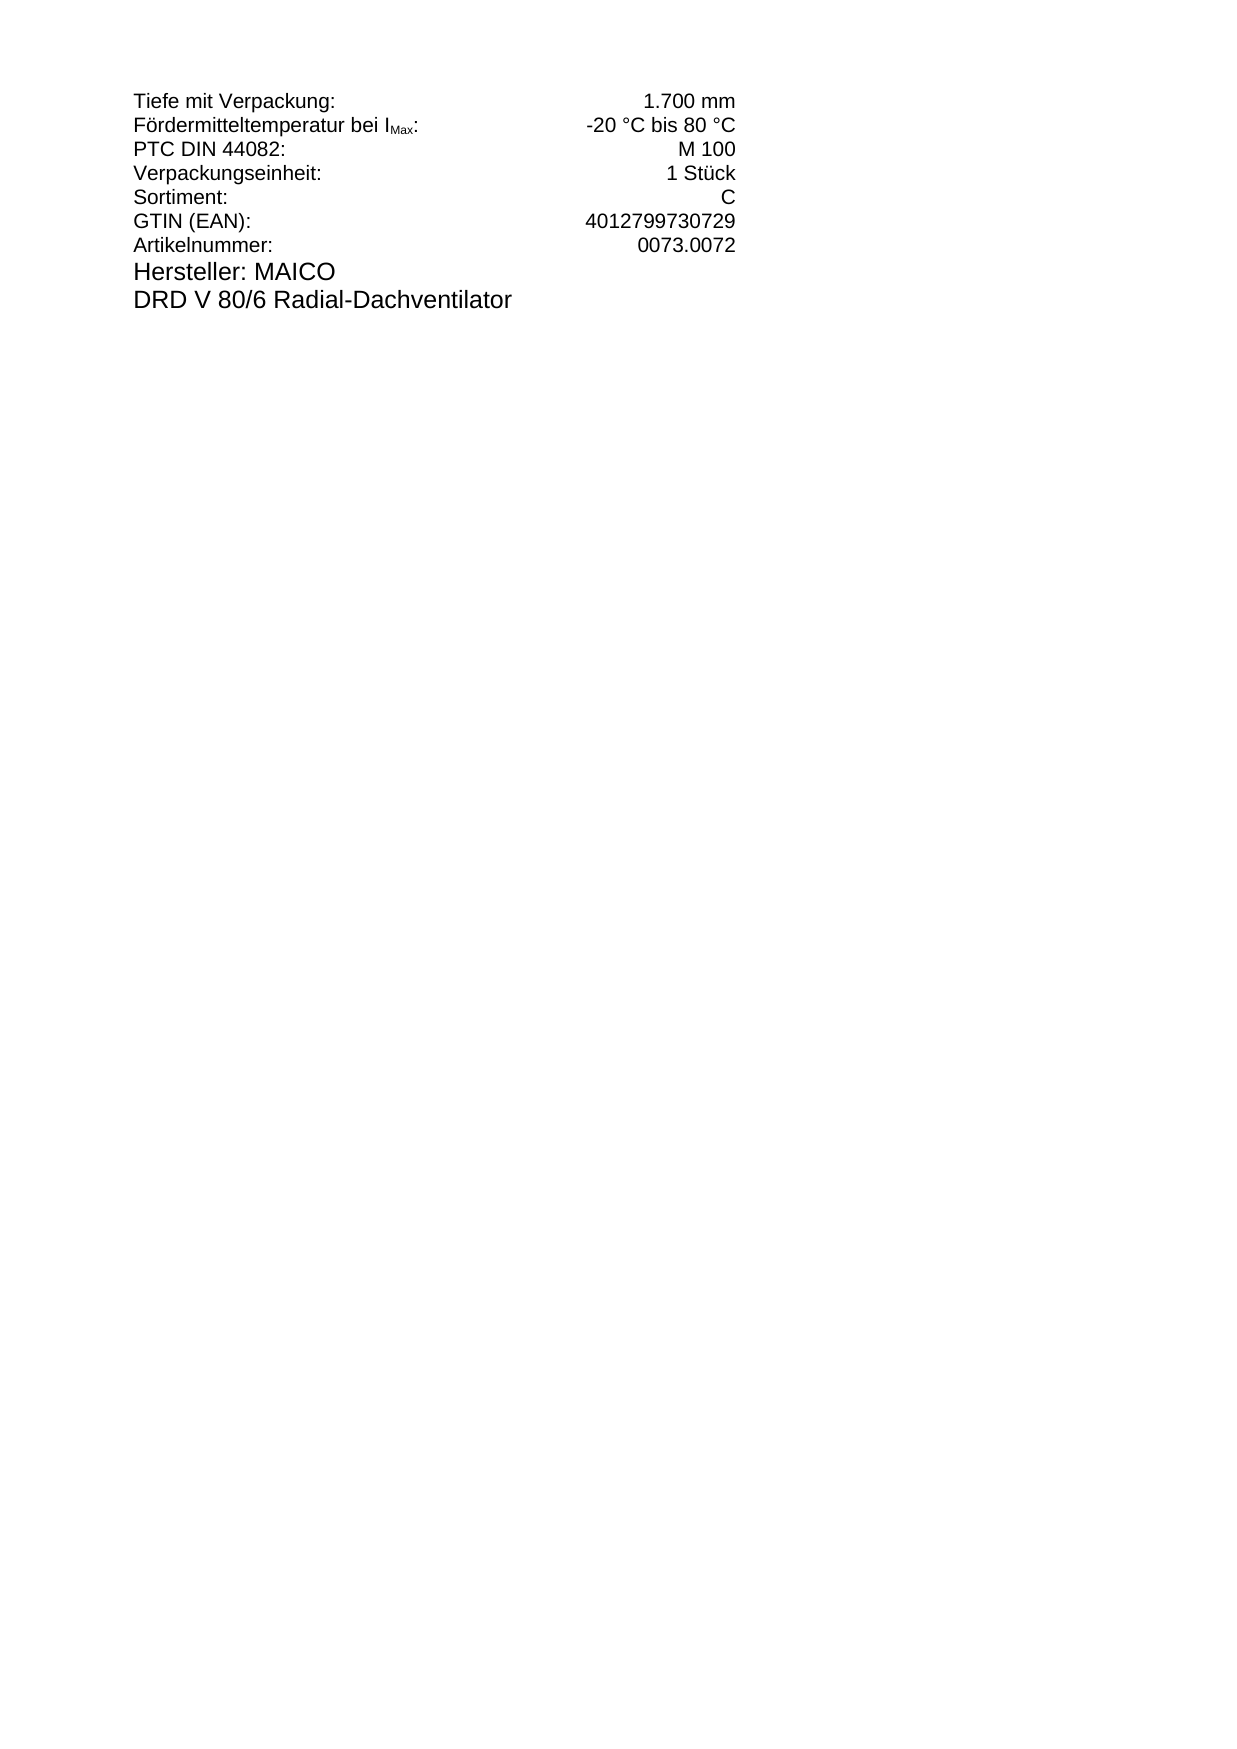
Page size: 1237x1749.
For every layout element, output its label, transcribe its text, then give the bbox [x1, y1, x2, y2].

table_cell Artikelnummer: [122, 233, 434, 256]
table_cell M 100 [434, 137, 747, 161]
text Hersteller: MAICO [133, 256, 1148, 285]
table_cell Fördermitteltemperatur bei IMax: [122, 113, 434, 137]
table_cell Sortiment: [122, 185, 434, 208]
table_cell 1 Stück [434, 161, 747, 184]
table_cell PTC DIN 44082: [122, 137, 434, 161]
text DRD V 80/6 Radial-Dachventilator [133, 285, 1148, 314]
table_cell 1.700 mm [434, 89, 747, 113]
table_cell -20 °C bis 80 °C [434, 113, 747, 137]
table_cell GTIN (EAN): [122, 209, 434, 232]
table_cell 0073.0072 [434, 233, 747, 256]
table_cell 4012799730729 [434, 209, 747, 232]
table_cell C [434, 185, 747, 208]
table_cell Tiefe mit Verpackung: [122, 89, 434, 113]
table_cell Verpackungseinheit: [122, 161, 434, 184]
